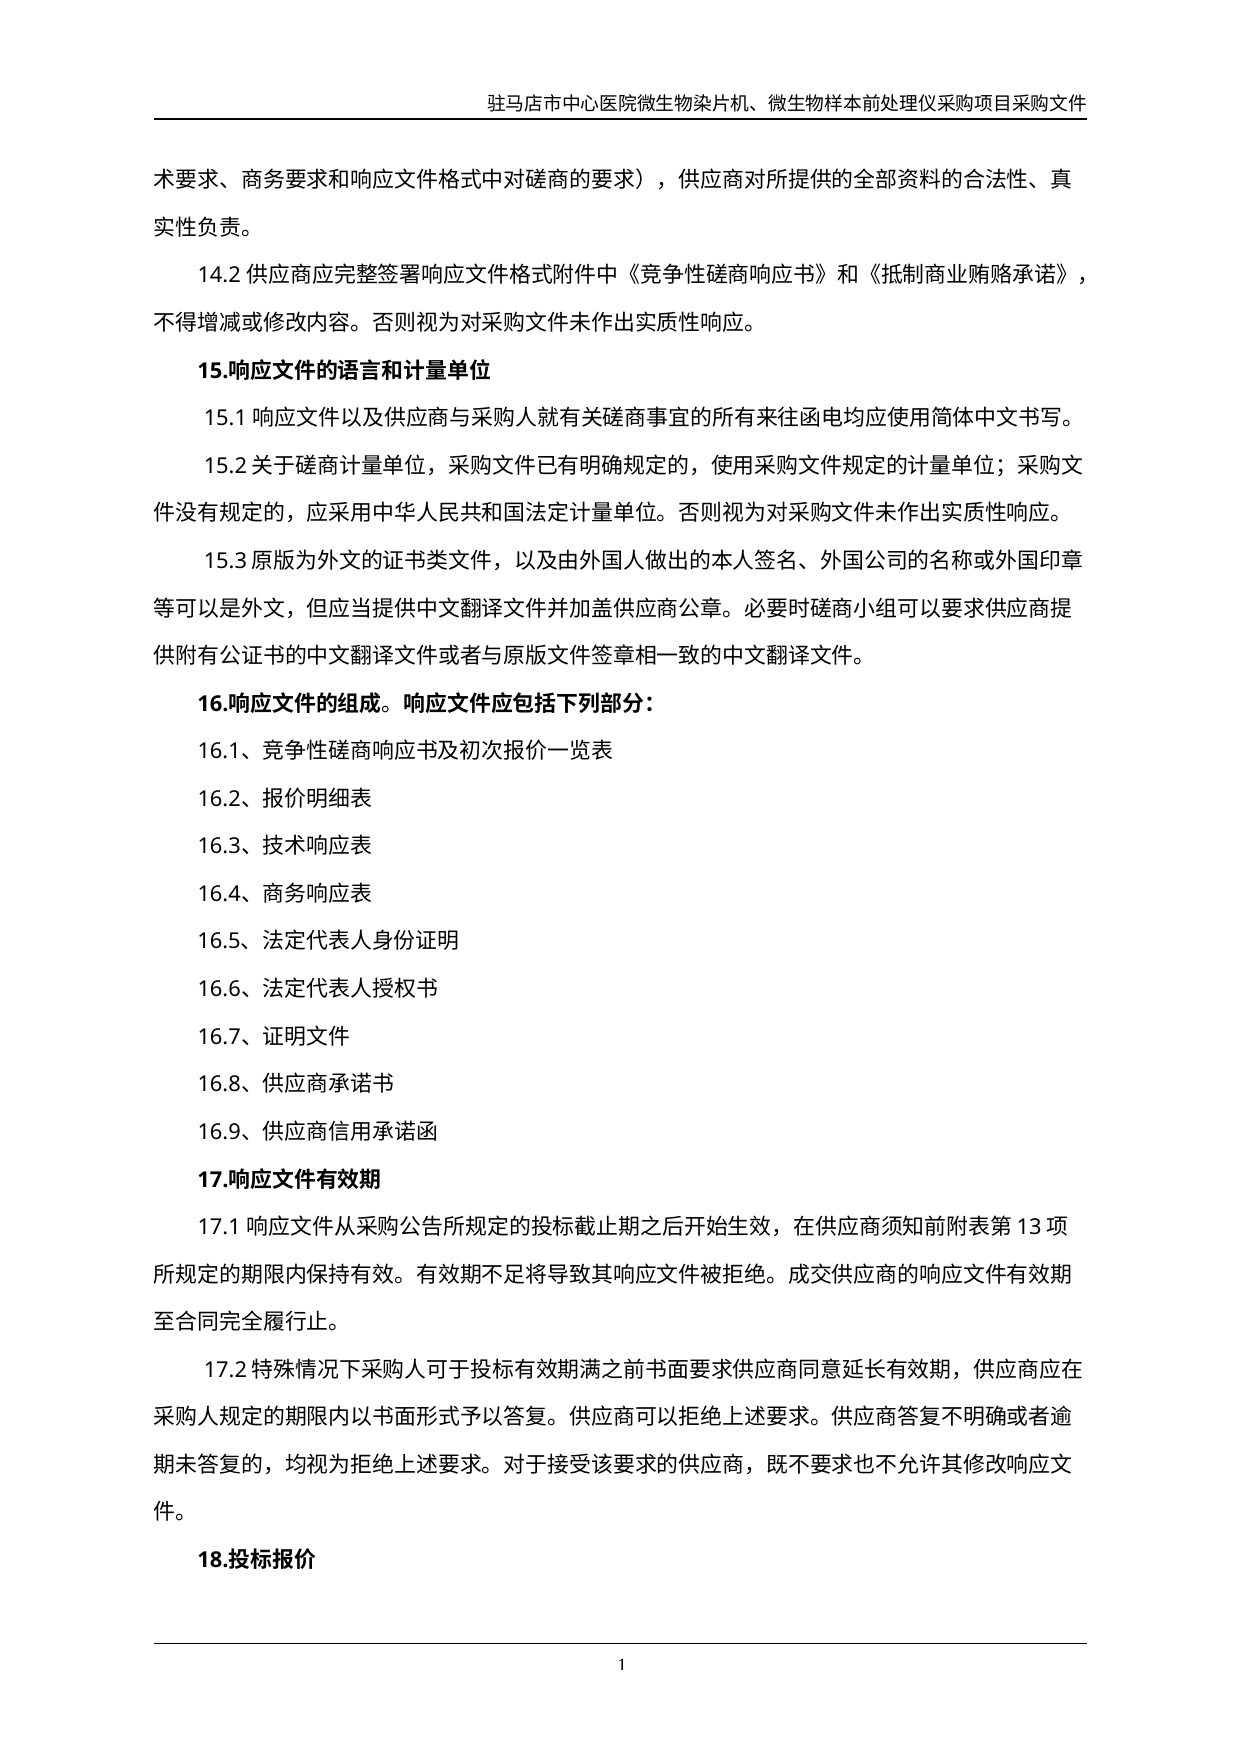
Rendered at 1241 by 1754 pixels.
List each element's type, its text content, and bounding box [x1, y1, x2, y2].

text 17.2特殊情况下采购人可于投标有效期满之前书面要求供应商同意延长有效期，供应商应在采购人规定的期限内以书面形式予以答复。供应商可以拒绝上述要求。供应商答复不明确或者逾期未答复的，均视为拒绝上述要求。对于接受该要求的供应商，既不要求也不允许其修改响应文件。 [153, 1352, 1087, 1526]
text 16.3、技术响应表 [153, 828, 1087, 860]
text 16.2、报价明细表 [153, 781, 1087, 812]
text 17.1 响应文件从采购公告所规定的投标截止期之后开始生效，在供应商须知前附表第13项所规定的期限内保持有效。有效期不足将导致其响应文件被拒绝。成交供应商的响应文件有效期至合同完全履行止。 [153, 1209, 1087, 1336]
text 14.2 供应商应完整签署响应文件格式附件中《竞争性磋商响应书》和《抵制商业贿赂承诺》，不得增减或修改内容。否则视为对采购文件未作出实质性响应。 [153, 257, 1087, 337]
text 16.4、商务响应表 [153, 876, 1087, 908]
text 15.响应文件的语言和计量单位 [153, 353, 1087, 384]
text 17.响应文件有效期 [153, 1162, 1087, 1193]
text 16.8、供应商承诺书 [153, 1066, 1087, 1098]
text 15.2关于磋商计量单位，采购文件已有明确规定的，使用采购文件规定的计量单位；采购文件没有规定的，应采用中华人民共和国法定计量单位。否则视为对采购文件未作出实质性响应。 [153, 448, 1087, 527]
text 18.投标报价 [153, 1542, 1087, 1574]
text 15.3原版为外文的证书类文件，以及由外国人做出的本人签名、外国公司的名称或外国印章等可以是外文，但应当提供中文翻译文件并加盖供应商公章。必要时磋商小组可以要求供应商提供附有公证书的中文翻译文件或者与原版文件签章相一致的中文翻译文件。 [153, 543, 1087, 670]
text 16.5、法定代表人身份证明 [175, 923, 1087, 955]
text 16.7、证明文件 [153, 1019, 1087, 1051]
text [153, 162, 1087, 242]
text 16.1、竞争性磋商响应书及初次报价一览表 [153, 733, 1087, 765]
text 16.6、法定代表人授权书 [153, 971, 1087, 1003]
text 15.1 响应文件以及供应商与采购人就有关磋商事宜的所有来往函电均应使用简体中文书写。 [153, 400, 1087, 432]
text 16.响应文件的组成。响应文件应包括下列部分： [153, 686, 1087, 717]
text 16.9、供应商信用承诺函 [153, 1114, 1087, 1146]
